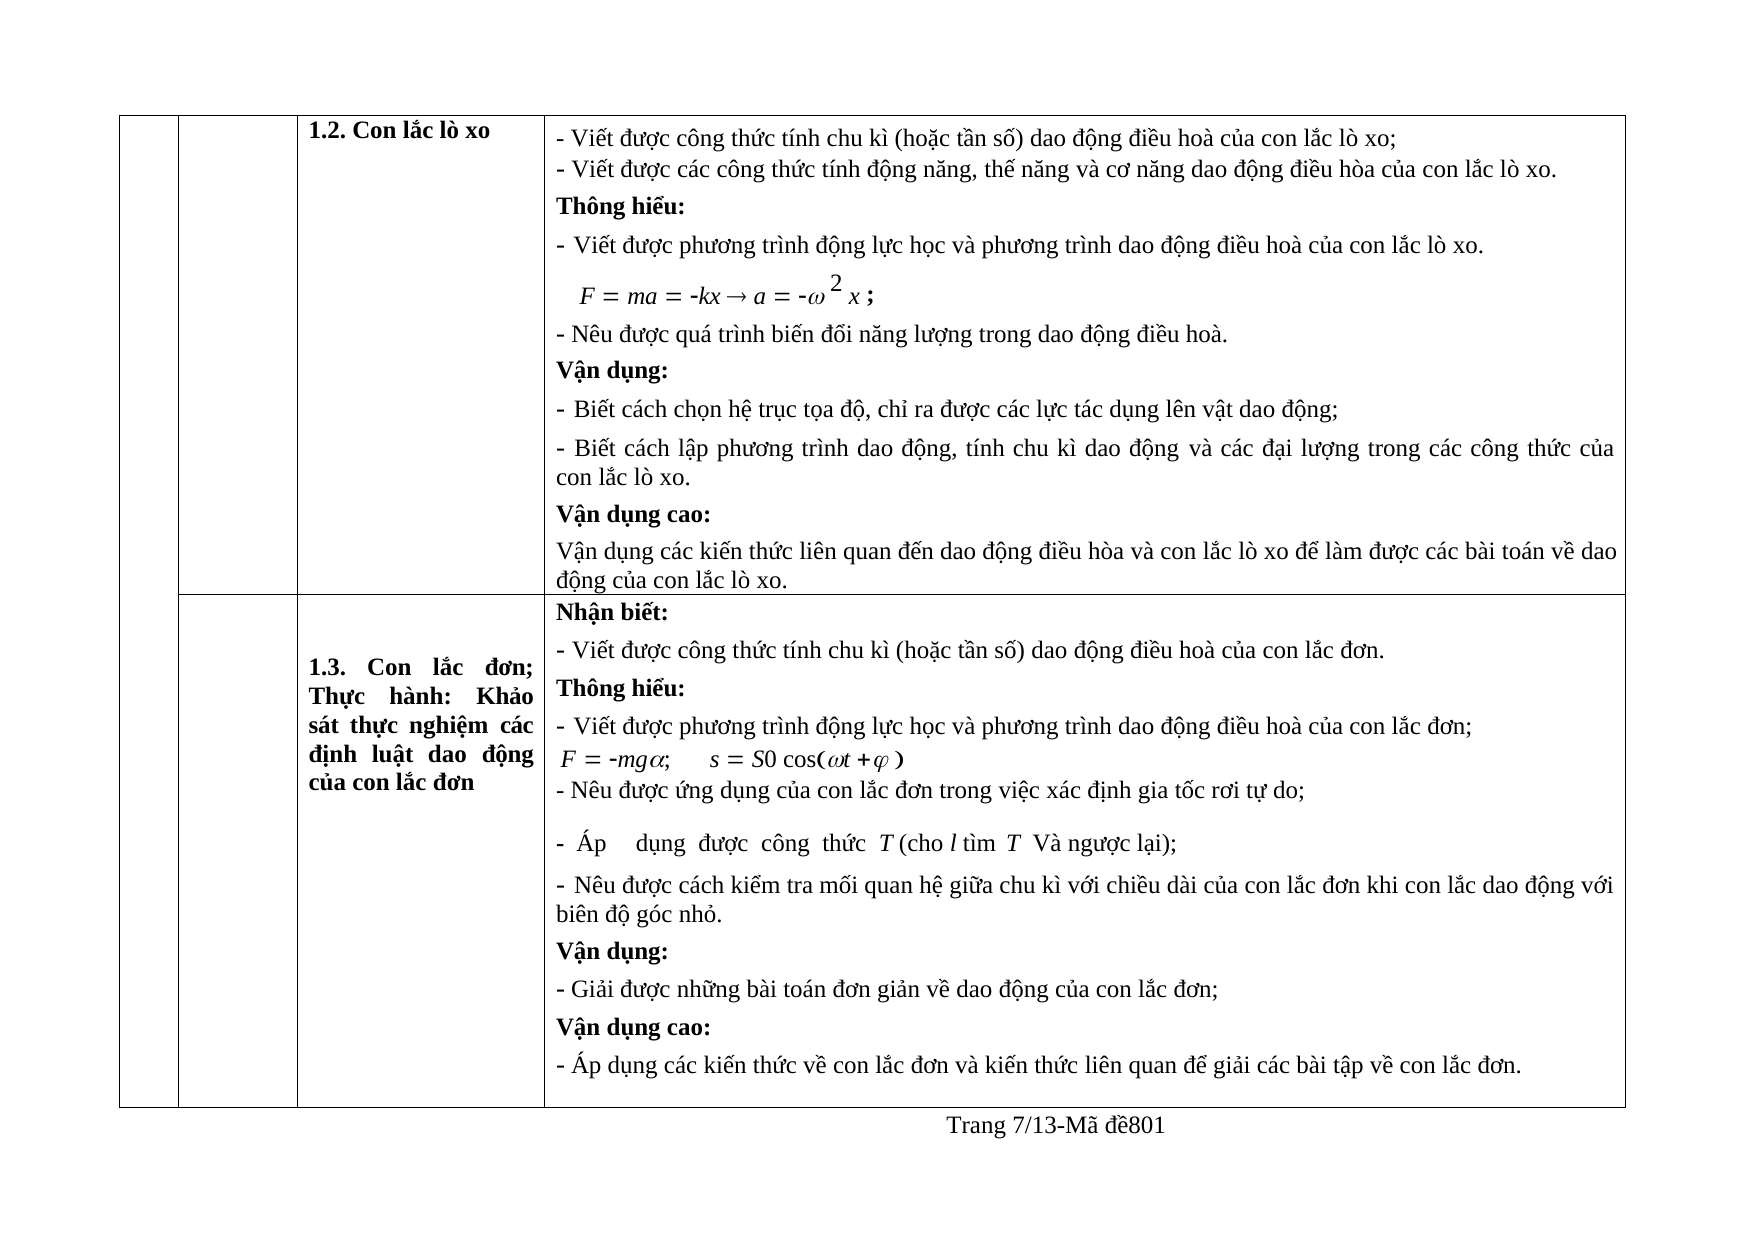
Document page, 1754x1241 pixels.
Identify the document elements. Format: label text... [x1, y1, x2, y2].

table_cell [545, 595, 1625, 1107]
table_cell 1.2. Con lắc lò xo [298, 116, 544, 593]
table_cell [298, 595, 544, 1107]
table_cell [545, 116, 1625, 593]
table_cell [179, 595, 297, 1107]
